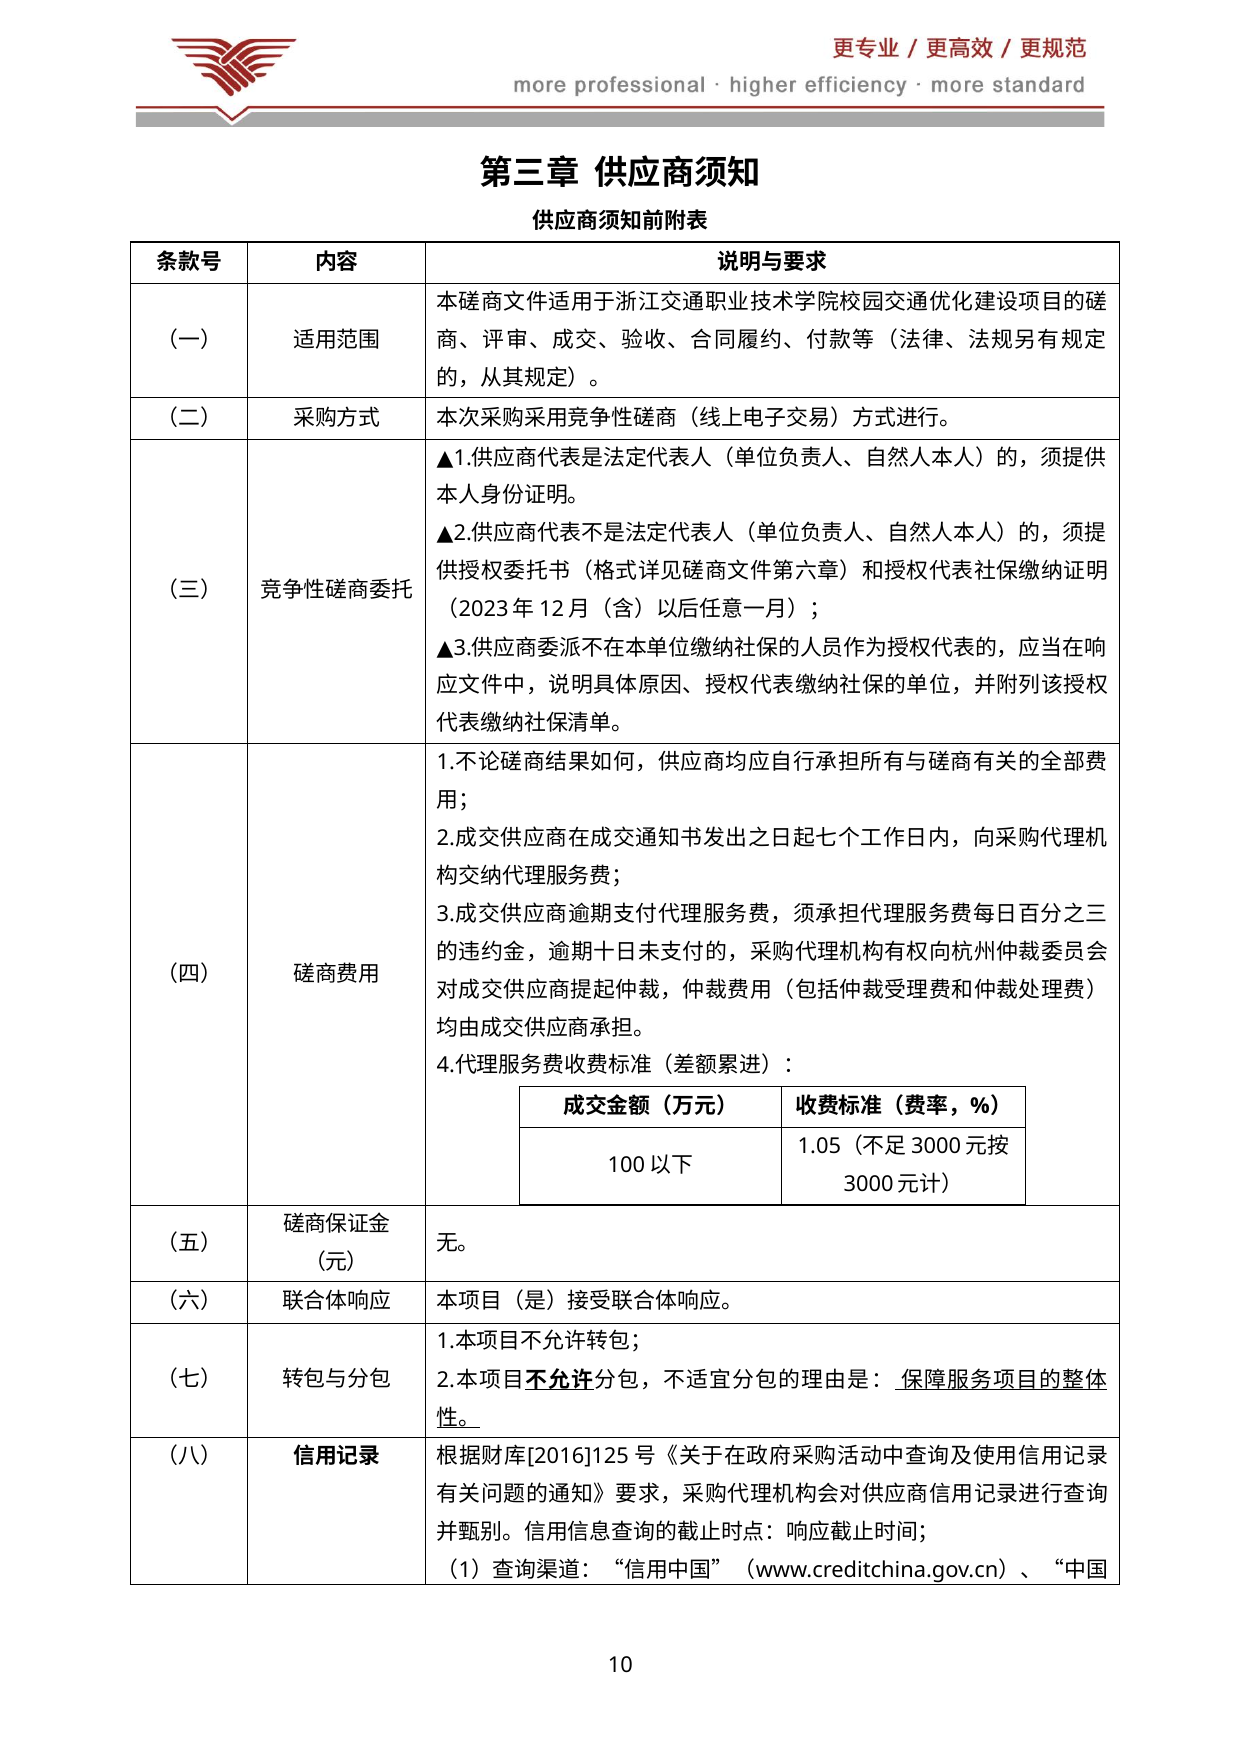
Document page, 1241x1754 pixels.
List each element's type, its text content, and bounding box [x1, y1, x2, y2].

table_cell 磋商保证金（元） [248, 1206, 425, 1281]
table_cell （一） [131, 284, 247, 397]
table_cell 无。 [426, 1206, 1119, 1281]
table_cell 1.不论磋商结果如何，供应商均应自行承担所有与磋商有关的全部费用； 2.成交供应商在成交通知书发出之日起七个工作日内，向采购代理机构交纳代理服务费； 3.成交供应商逾期支付代理服务费，须承担代理服务费每日百分之三的违约金，逾期十日未支付的，采购代理机构有权向杭州仲裁委员会对成交供应商提起仲裁，仲裁费用（包括仲裁受理费和仲裁处理费）均由成交供应商承担。 4.代理服务费收费标准（差额累进）： [426, 744, 1119, 1205]
table_cell 本项目（是）接受联合体响应。 [426, 1282, 1119, 1322]
table_cell 适用范围 [248, 284, 425, 397]
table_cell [426, 1438, 1119, 1584]
table_cell 本磋商文件适用于浙江交通职业技术学院校园交通优化建设项目的磋商、评审、成交、验收、合同履约、付款等（法律、法规另有规定的，从其规定）。 [426, 284, 1119, 397]
table_header 条款号 [131, 243, 247, 283]
table_header 说明与要求 [426, 243, 1119, 283]
table_cell 竞争性磋商委托 [248, 440, 425, 743]
table_cell 本次采购采用竞争性磋商（线上电子交易）方式进行。 [426, 398, 1119, 438]
table_cell （五） [131, 1206, 247, 1281]
table_cell 磋商费用 [248, 744, 425, 1205]
table_cell （四） [131, 744, 247, 1205]
table_cell （二） [131, 398, 247, 438]
table_cell （七） [131, 1324, 247, 1437]
text 第三章 供应商须知 [130, 146, 1110, 194]
table_cell （八） [131, 1438, 247, 1584]
table_cell （三） [131, 440, 247, 743]
table_header 内容 [248, 243, 425, 283]
table_cell 1.本项目不允许转包； 2.本项目不允许分包，不适宜分包的理由是： 保障服务项目的整体性。 [426, 1324, 1119, 1437]
table_cell 联合体响应 [248, 1282, 425, 1322]
table_cell （六） [131, 1282, 247, 1322]
table_cell 信用记录 [248, 1438, 425, 1584]
table_cell 采购方式 [248, 398, 425, 438]
text 供应商须知前附表 [130, 203, 1110, 235]
picture [135, 14, 1105, 127]
table_cell ▲1.供应商代表是法定代表人（单位负责人、自然人本人）的，须提供本人身份证明。 ▲2.供应商代表不是法定代表人（单位负责人、自然人本人）的，须提供授权委托书（格式详见磋商文件第六章）和授权代表社保缴纳证明（2023年12月（含）以后任意一月）； ▲3.供应商委派不在本单位缴纳社保的人员作为授权代表的，应当在响应文件中，说明具体原因、授权代表缴纳社保的单位，并附列该授权代表缴纳社保清单。 [426, 440, 1119, 743]
table_cell 转包与分包 [248, 1324, 425, 1437]
